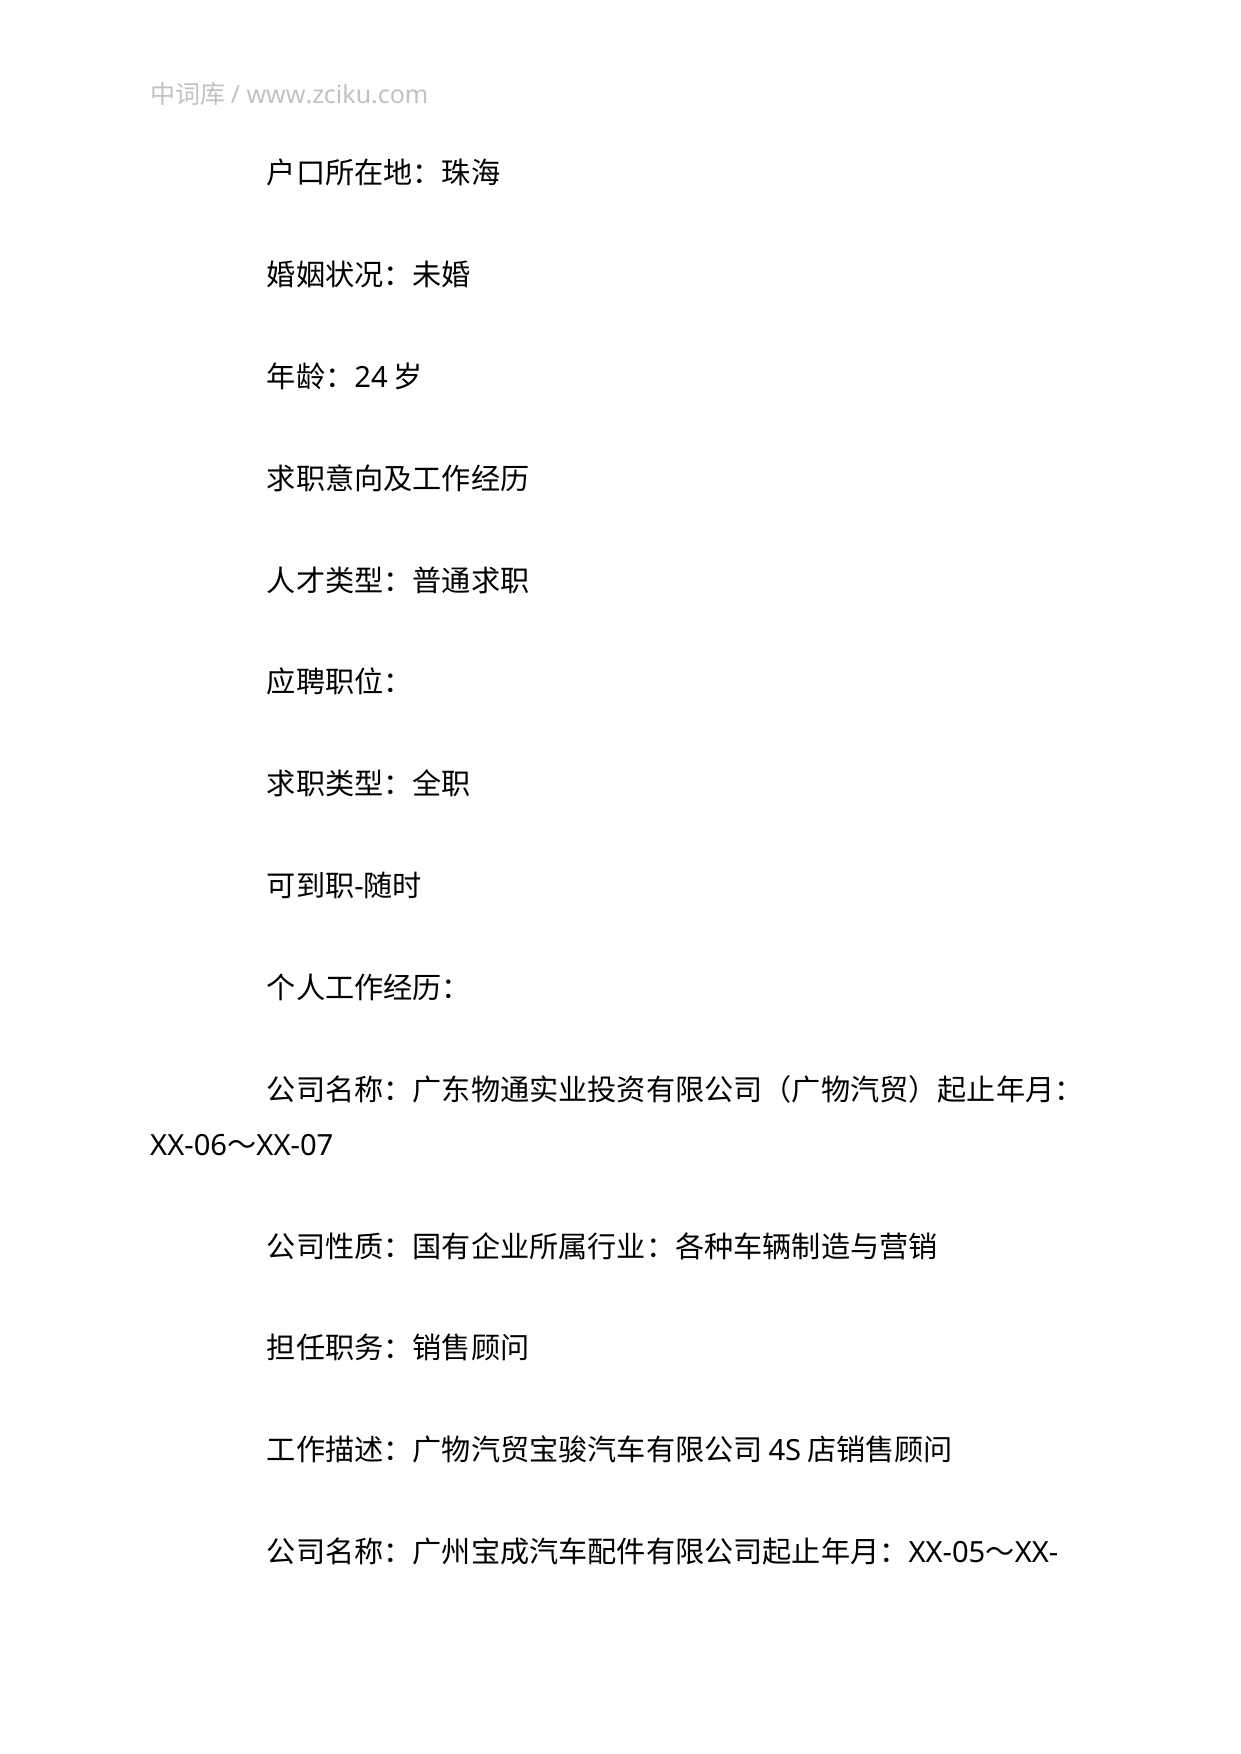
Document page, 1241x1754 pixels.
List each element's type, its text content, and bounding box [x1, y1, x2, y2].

text 公司性质：国有企业所属行业：各种车辆制造与营销 [150, 1223, 1090, 1266]
text 人才类型：普通求职 [150, 557, 1090, 599]
text 公司名称：广东物通实业投资有限公司（广物汽贸）起止年月：XX-06～XX-07 [150, 1066, 1090, 1164]
text 担任职务：销售顾问 [150, 1325, 1090, 1367]
text 可到职-随时 [150, 863, 1090, 905]
text 求职类型：全职 [150, 761, 1090, 803]
text 应聘职位： [150, 659, 1090, 701]
text 工作描述：广物汽贸宝骏汽车有限公司4S店销售顾问 [150, 1427, 1090, 1469]
text 年龄：24岁 [150, 353, 1090, 396]
text 户口所在地：珠海 [150, 150, 1090, 192]
text 个人工作经历： [150, 964, 1090, 1007]
text 婚姻状况：未婚 [150, 252, 1090, 294]
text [150, 1529, 1090, 1571]
text 求职意向及工作经历 [150, 456, 1090, 498]
